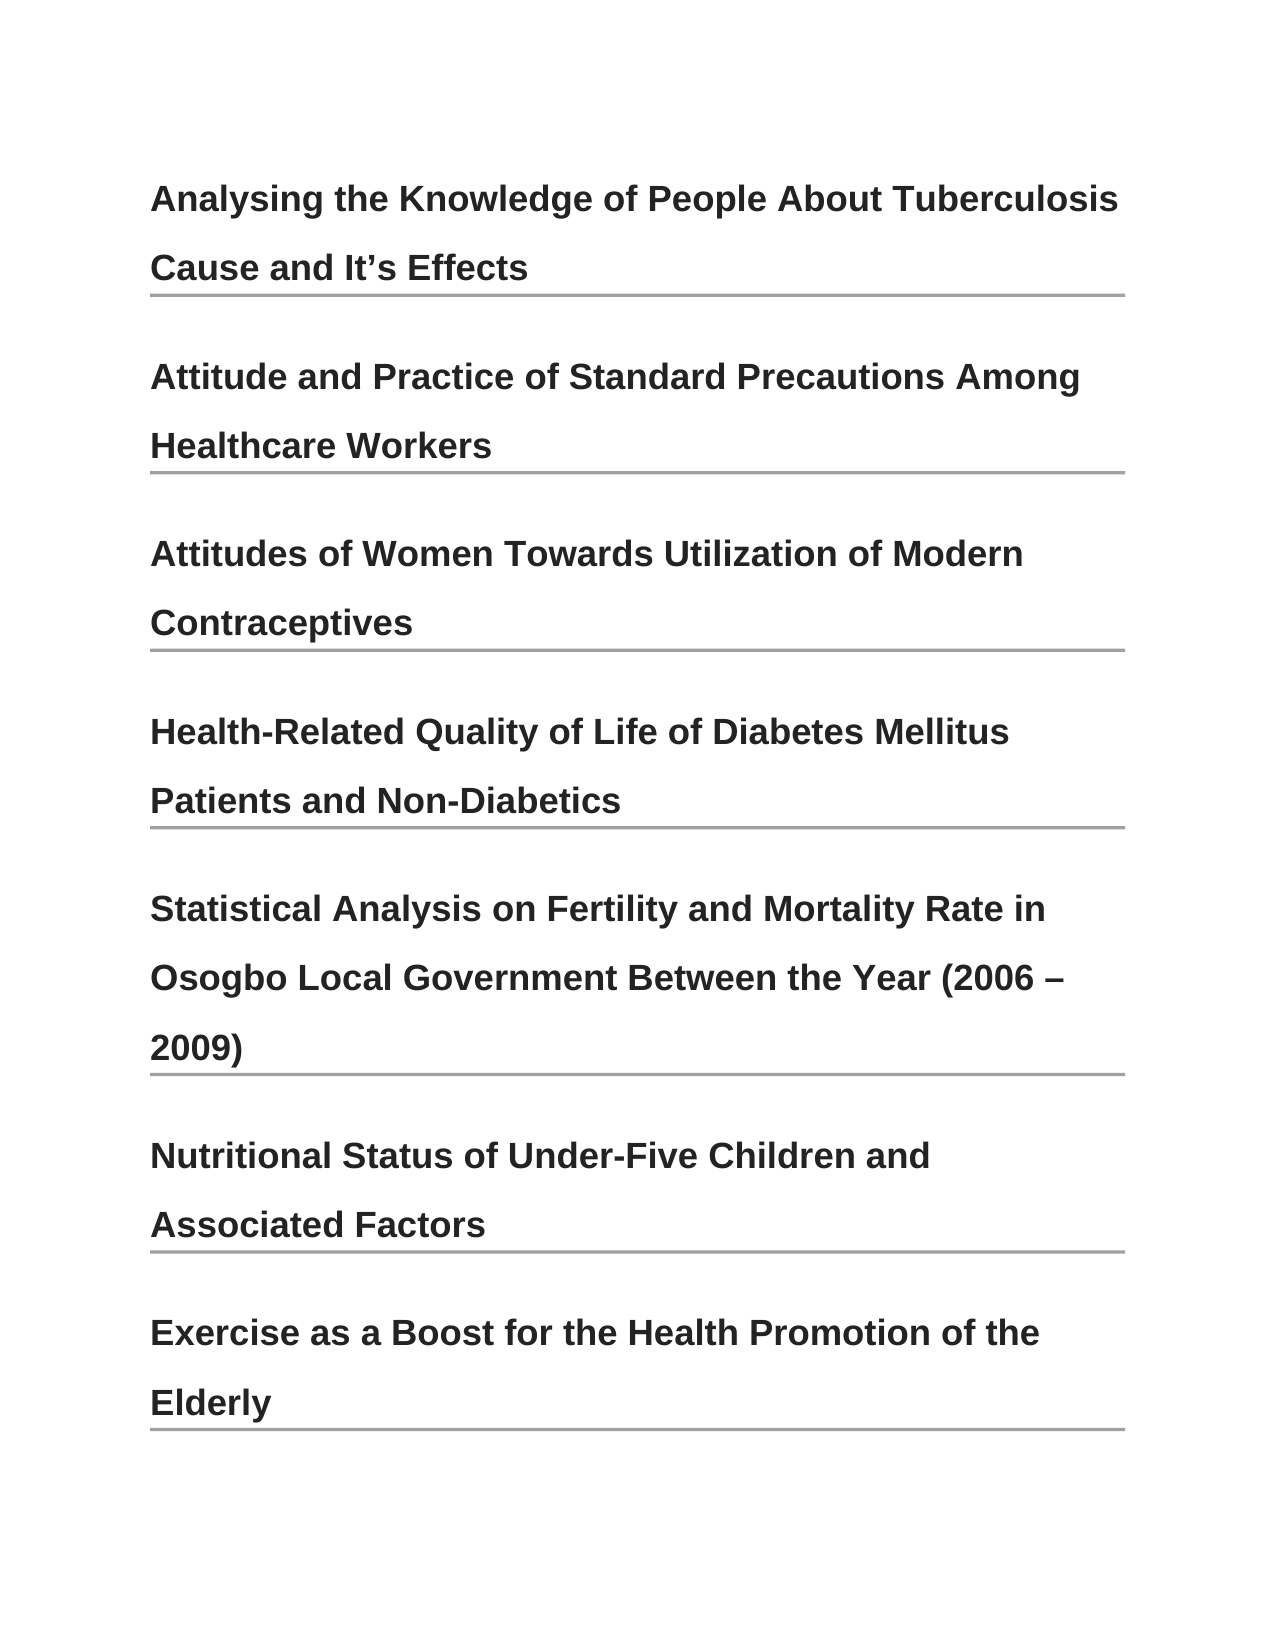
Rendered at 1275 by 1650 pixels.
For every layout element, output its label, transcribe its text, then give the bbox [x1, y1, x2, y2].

text Statistical Analysis on Fertility and Mortality Rate in Osogbo Local Government Between the Year (2006 – 2009) [150, 860, 1125, 1068]
text Nutritional Status of Under-Five Children and Associated Factors [150, 1107, 1125, 1245]
text Analysing the Knowledge of People About Tuberculosis Cause and It’s Effects [150, 150, 1125, 288]
text Attitudes of Women Towards Utilization of Modern Contraceptives [150, 505, 1125, 643]
text Attitude and Practice of Standard Precautions Among Healthcare Workers [150, 327, 1125, 466]
text Health-Related Quality of Life of Diabetes Mellitus Patients and Non-Diabetics [150, 682, 1125, 821]
text Exercise as a Boost for the Health Promotion of the Elderly [150, 1284, 1125, 1423]
